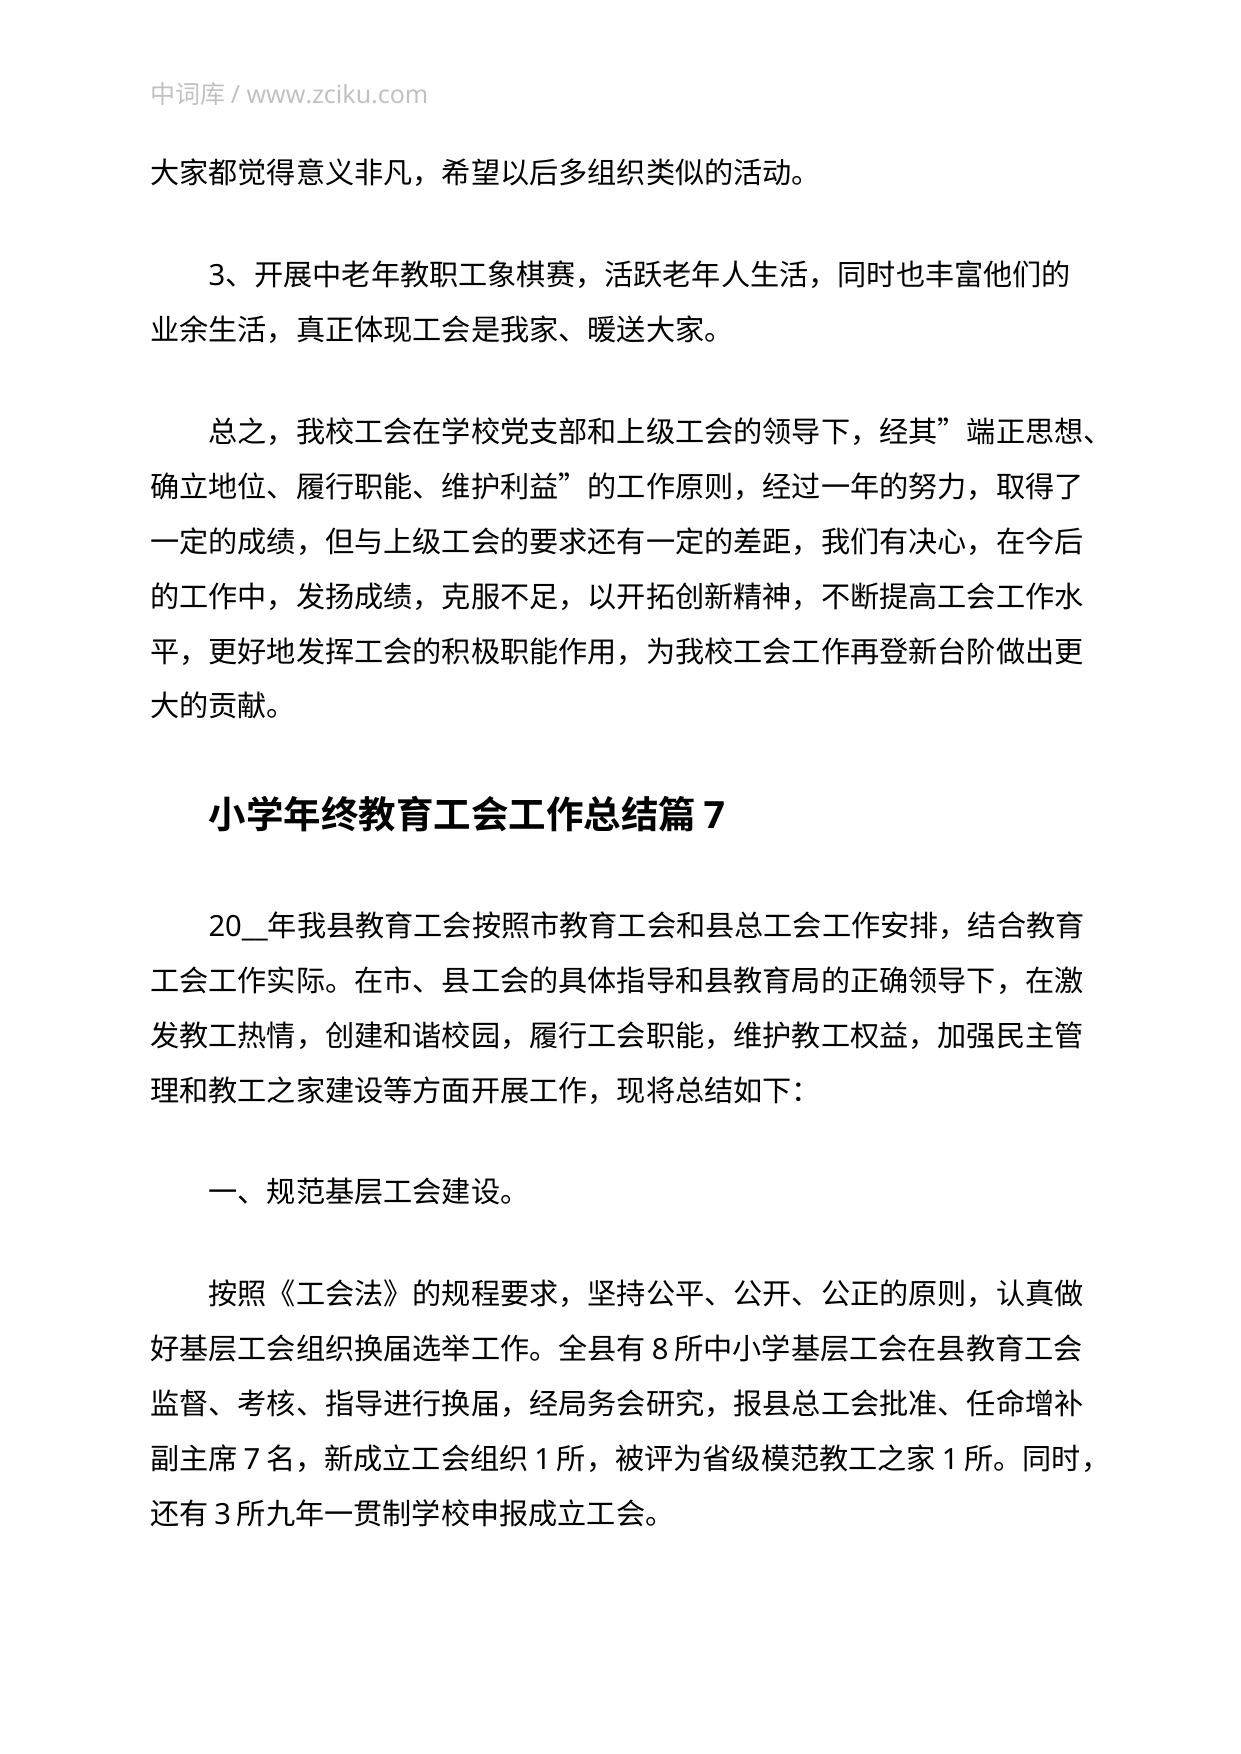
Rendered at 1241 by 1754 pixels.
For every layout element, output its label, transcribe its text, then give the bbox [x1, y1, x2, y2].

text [150, 150, 1090, 192]
text 3、开展中老年教职工象棋赛，活跃老年人生活，同时也丰富他们的业余生活，真正体现工会是我家、暖送大家。 [150, 252, 1090, 349]
text 小学年终教育工会工作总结篇7 [150, 785, 1090, 839]
text 20__年我县教育工会按照市教育工会和县总工会工作安排，结合教育工会工作实际。在市、县工会的具体指导和县教育局的正确领导下，在激发教工热情，创建和谐校园，履行工会职能，维护教工权益，加强民主管理和教工之家建设等方面开展工作，现将总结如下： [150, 902, 1090, 1109]
text 按照《工会法》的规程要求，坚持公平、公开、公正的原则，认真做好基层工会组织换届选举工作。全县有8所中小学基层工会在县教育工会监督、考核、指导进行换届，经局务会研究，报县总工会批准、任命增补副主席7名，新成立工会组织1所，被评为省级模范教工之家1所。同时，还有3所九年一贯制学校申报成立工会。 [150, 1271, 1090, 1533]
text 一、规范基层工会建设。 [150, 1169, 1090, 1211]
text 总之，我校工会在学校党支部和上级工会的领导下，经其”端正思想、确立地位、履行职能、维护利益”的工作原则，经过一年的努力，取得了一定的成绩，但与上级工会的要求还有一定的差距，我们有决心，在今后的工作中，发扬成绩，克服不足，以开拓创新精神，不断提高工会工作水平，更好地发挥工会的积极职能作用，为我校工会工作再登新台阶做出更大的贡献。 [150, 408, 1090, 725]
